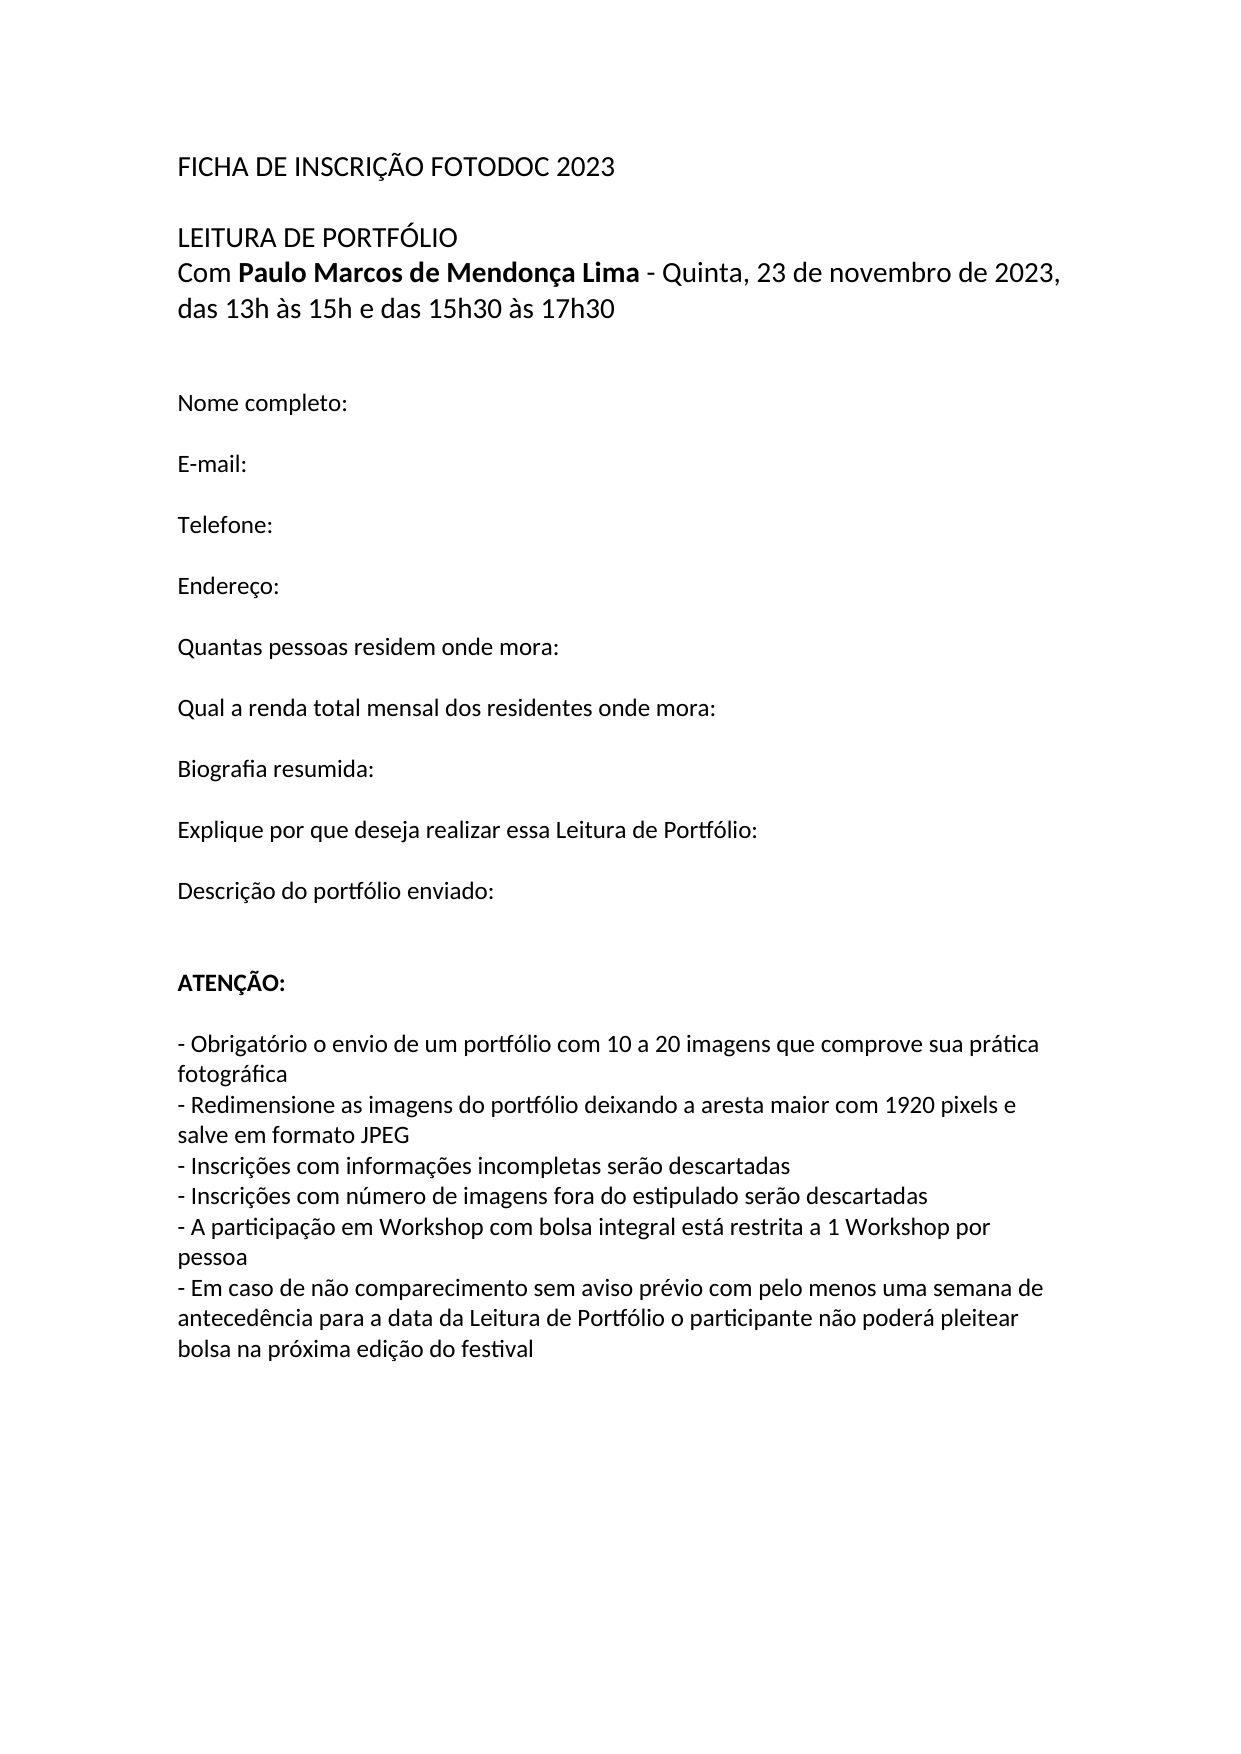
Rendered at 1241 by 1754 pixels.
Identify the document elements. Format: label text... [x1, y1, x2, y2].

text - Em caso de não comparecimento sem aviso prévio com pelo menos uma semana de antecedência para a data da Leitura de Portfólio o participante não poderá pleitear bolsa na próxima edição do festival [177, 1272, 1063, 1363]
text E-mail: [177, 448, 1063, 478]
text ATENÇÃO: [177, 967, 1063, 997]
text LEITURA DE PORTFÓLIO [177, 219, 1063, 254]
text FICHA DE INSCRIÇÃO FOTODOC 2023 [177, 148, 1063, 183]
text Qual a renda total mensal dos residentes onde mora: [177, 692, 1063, 722]
text Quantas pessoas residem onde mora: [177, 631, 1063, 661]
text - Obrigatório o envio de um portfólio com 10 a 20 imagens que comprove sua prática fotográfica [177, 1028, 1063, 1089]
text Endereço: [177, 570, 1063, 600]
text - A participação em Workshop com bolsa integral está restrita a 1 Workshop por pessoa [177, 1211, 1063, 1272]
text Biografia resumida: [177, 753, 1063, 783]
text Nome completo: [177, 387, 1063, 417]
text - Inscrições com informações incompletas serão descartadas [177, 1150, 1063, 1180]
text - Inscrições com número de imagens fora do estipulado serão descartadas [177, 1180, 1063, 1211]
text Com Paulo Marcos de Mendonça Lima - Quinta, 23 de novembro de 2023, das 13h às 15h e das 15h30 às 17h30 [177, 254, 1063, 326]
text Descrição do portfólio enviado: [177, 875, 1063, 906]
text Telefone: [177, 509, 1063, 539]
text Explique por que deseja realizar essa Leitura de Portfólio: [177, 814, 1063, 844]
text - Redimensione as imagens do portfólio deixando a aresta maior com 1920 pixels e salve em formato JPEG [177, 1089, 1063, 1150]
